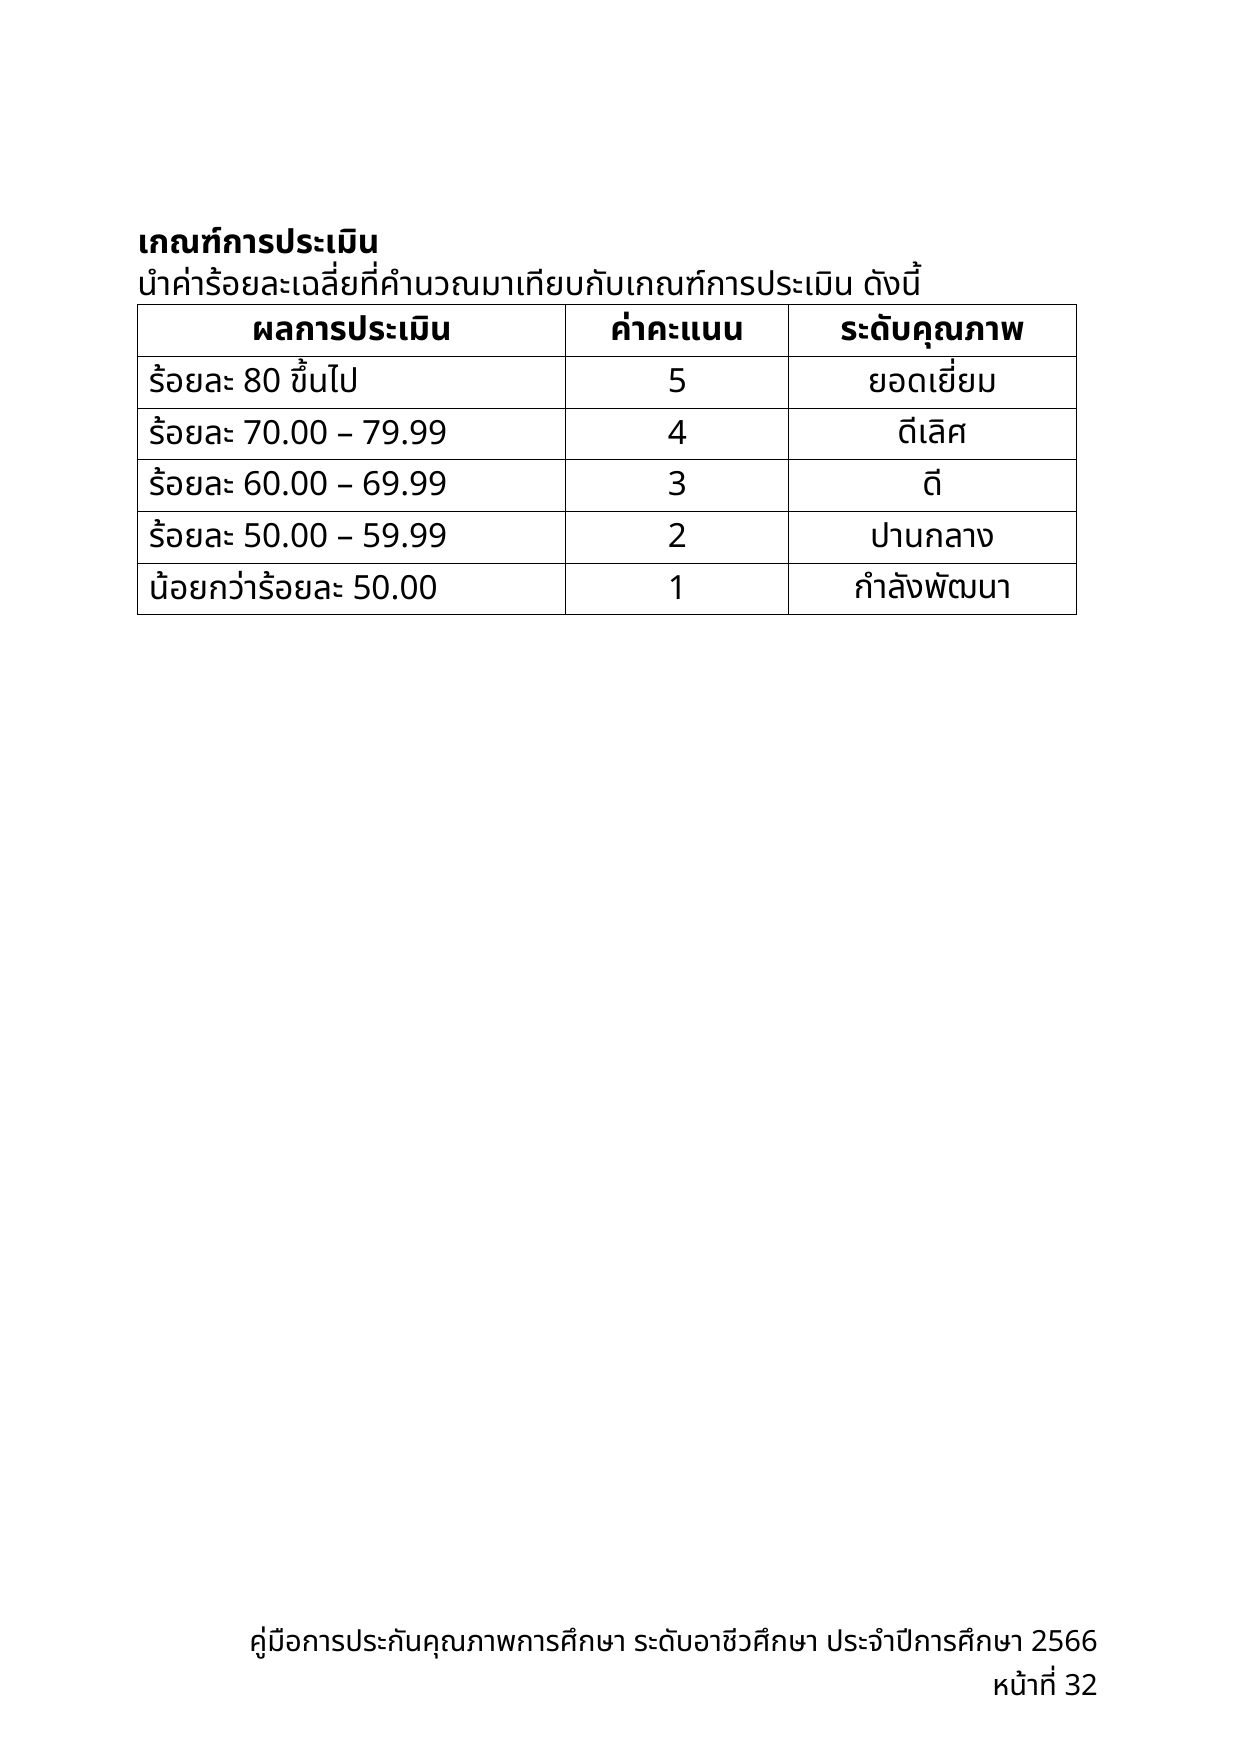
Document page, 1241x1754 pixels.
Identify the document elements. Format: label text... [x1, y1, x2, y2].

table_cell ร้อยละ 70.00 – 79.99 [138, 409, 565, 459]
table_header ผลการประเมิน [138, 305, 565, 356]
text เกณฑ์การประเมิน [137, 223, 1097, 261]
table_cell 5 [566, 357, 788, 407]
table_cell ดี [789, 460, 1076, 511]
table_cell ยอดเยี่ยม [789, 357, 1076, 407]
table_cell 3 [566, 460, 788, 511]
table_cell 1 [566, 564, 788, 614]
table_cell 2 [566, 512, 788, 562]
table_cell น้อยกว่าร้อยละ 50.00 [138, 564, 565, 614]
text นำค่าร้อยละเฉลี่ยที่คำนวณมาเทียบกับเกณฑ์การประเมิน ดังนี้ [137, 261, 1097, 304]
table_cell ร้อยละ 60.00 – 69.99 [138, 460, 565, 511]
table_cell ปานกลาง [789, 512, 1076, 562]
table_cell ร้อยละ 50.00 – 59.99 [138, 512, 565, 562]
table_cell ดีเลิศ [789, 409, 1076, 459]
table_header ระดับคุณภาพ [789, 305, 1076, 356]
table_cell กำลังพัฒนา [789, 564, 1076, 614]
table_cell 4 [566, 409, 788, 459]
table_cell ร้อยละ 80 ขึ้นไป [138, 357, 565, 407]
table_header ค่าคะแนน [566, 305, 788, 356]
